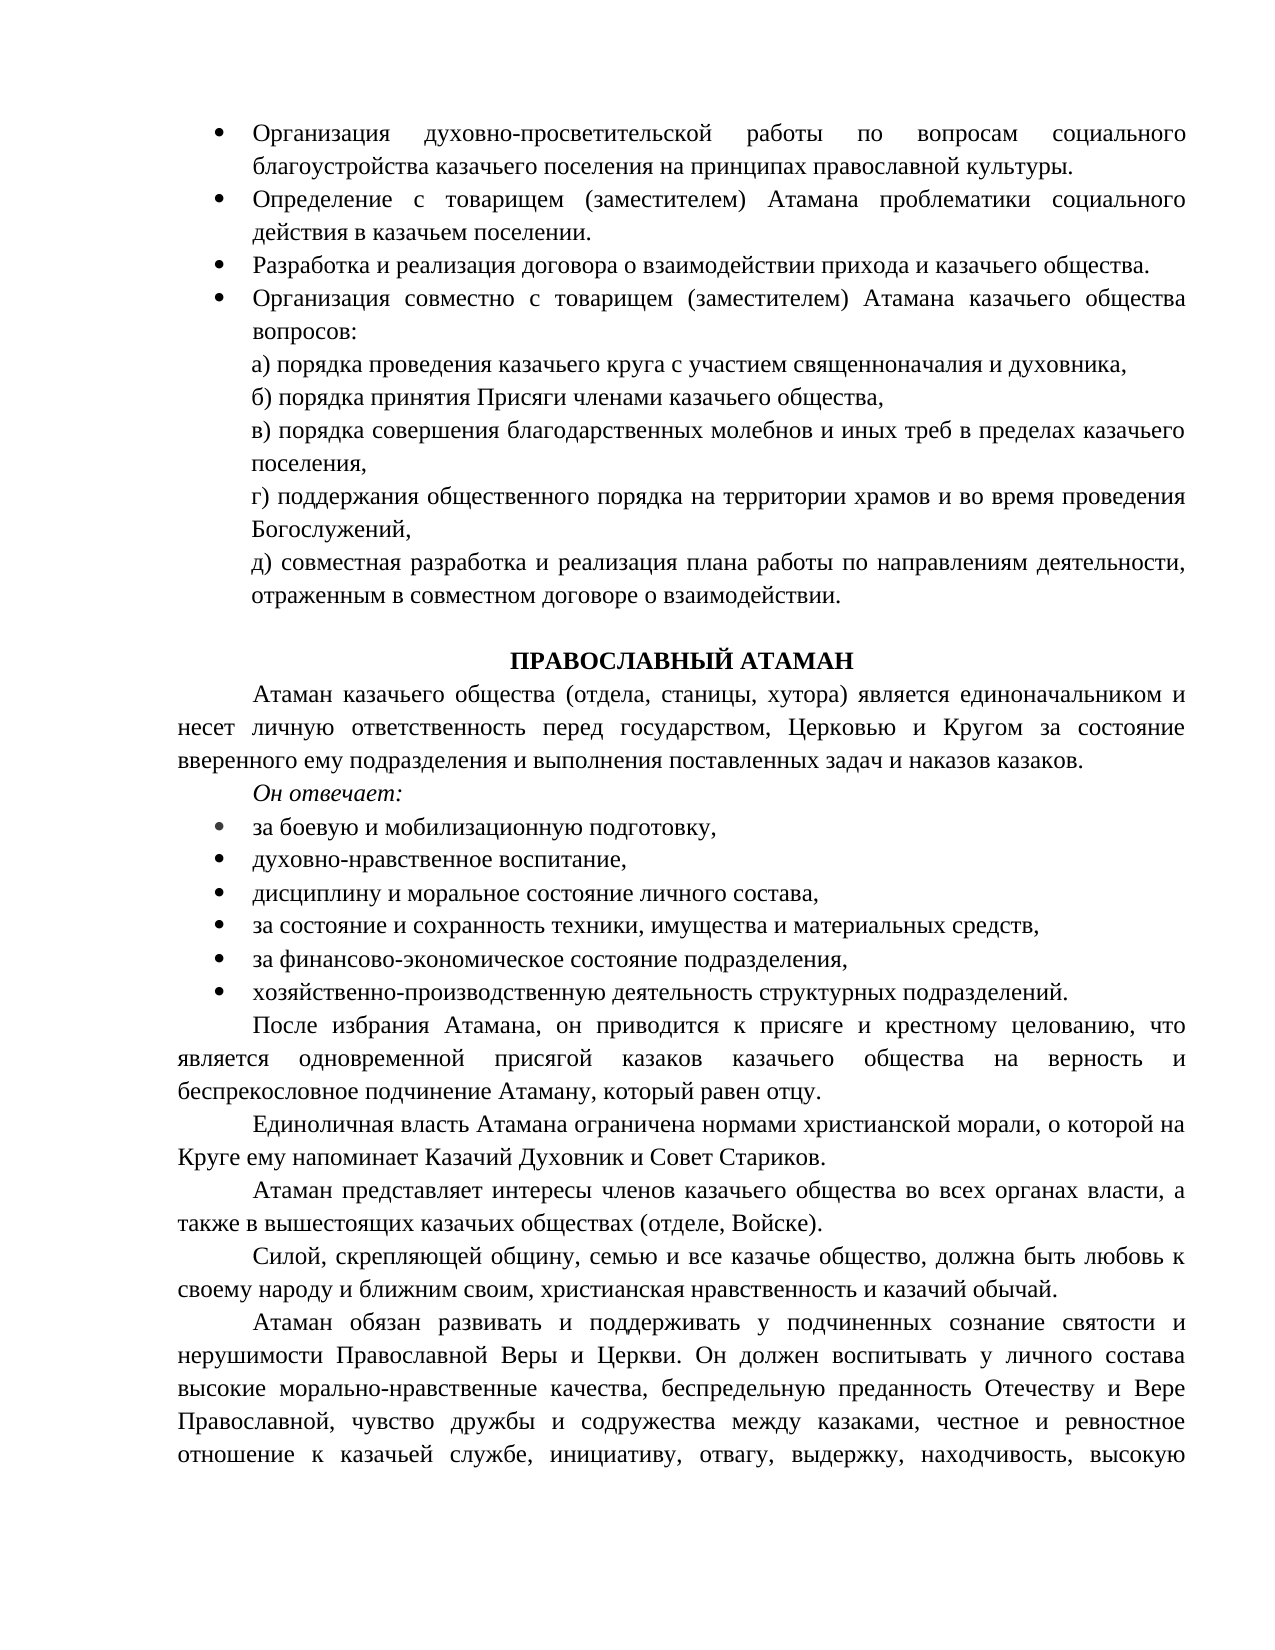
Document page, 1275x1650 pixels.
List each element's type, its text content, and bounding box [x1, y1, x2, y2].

list за боевую и мобилизационную подготовку, [215, 812, 1186, 840]
list хозяйственно-производственную деятельность структурных подразделений. [215, 977, 1186, 1005]
list за состояние и сохранность техники, имущества и материальных средств, [215, 911, 1186, 939]
text Он отвечает: [177, 778, 1186, 807]
text ПРАВОСЛАВНЫЙ АТАМАН [177, 646, 1186, 675]
text в) порядка совершения благодарственных молебнов и иных треб в пределах казачьего поселения, [251, 415, 1186, 477]
text Атаман представляет интересы членов казачьего общества во всех органах власти, а также в вышестоящих казачьих обществах (отделе, Войске). [177, 1175, 1186, 1237]
text Атаман казачьего общества (отдела, станицы, хутора) является единоначальником и несет личную ответственность перед государством, Церковью и Кругом за состояние вверенного ему подразделения и выполнения поставленных задач и наказов казаков. [177, 679, 1186, 774]
text б) порядка принятия Присяги членами казачьего общества, [251, 382, 1186, 411]
list Организация духовно-просветительской работы по вопросам социального благоустройства казачьего поселения на принципах православной культуры. [215, 118, 1186, 180]
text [177, 1307, 1186, 1468]
list Организация совместно с товарищем (заместителем) Атамана казачьего общества вопросов: [215, 283, 1186, 345]
text г) поддержания общественного порядка на территории храмов и во время проведения Богослужений, [251, 481, 1186, 543]
list Разработка и реализация договора о взаимодействии прихода и казачьего общества. [215, 250, 1186, 279]
text После избрания Атамана, он приводится к присяге и крестному целованию, что является одновременной присягой казаков казачьего общества на верность и беспрекословное подчинение Атаману, который равен отцу. [177, 1010, 1186, 1104]
text Силой, скрепляющей общину, семью и все казачье общество, должна быть любовь к своему народу и ближним своим, христианская нравственность и казачий обычай. [177, 1241, 1186, 1303]
list дисциплину и моральное состояние личного состава, [215, 878, 1186, 906]
list Определение с товарищем (заместителем) Атамана проблематики социального действия в казачьем поселении. [215, 184, 1186, 246]
text а) порядка проведения казачьего круга с участием священноначалия и духовника, [251, 349, 1186, 378]
text Единоличная власть Атамана ограничена нормами христианской морали, о которой на Круге ему напоминает Казачий Духовник и Совет Стариков. [177, 1109, 1186, 1171]
list духовно-нравственное воспитание, [215, 844, 1186, 873]
text д) совместная разработка и реализация плана работы по направлениям деятельности, отраженным в совместном договоре о взаимодействии. [251, 547, 1186, 609]
list за финансово-экономическое состояние подразделения, [215, 944, 1186, 972]
